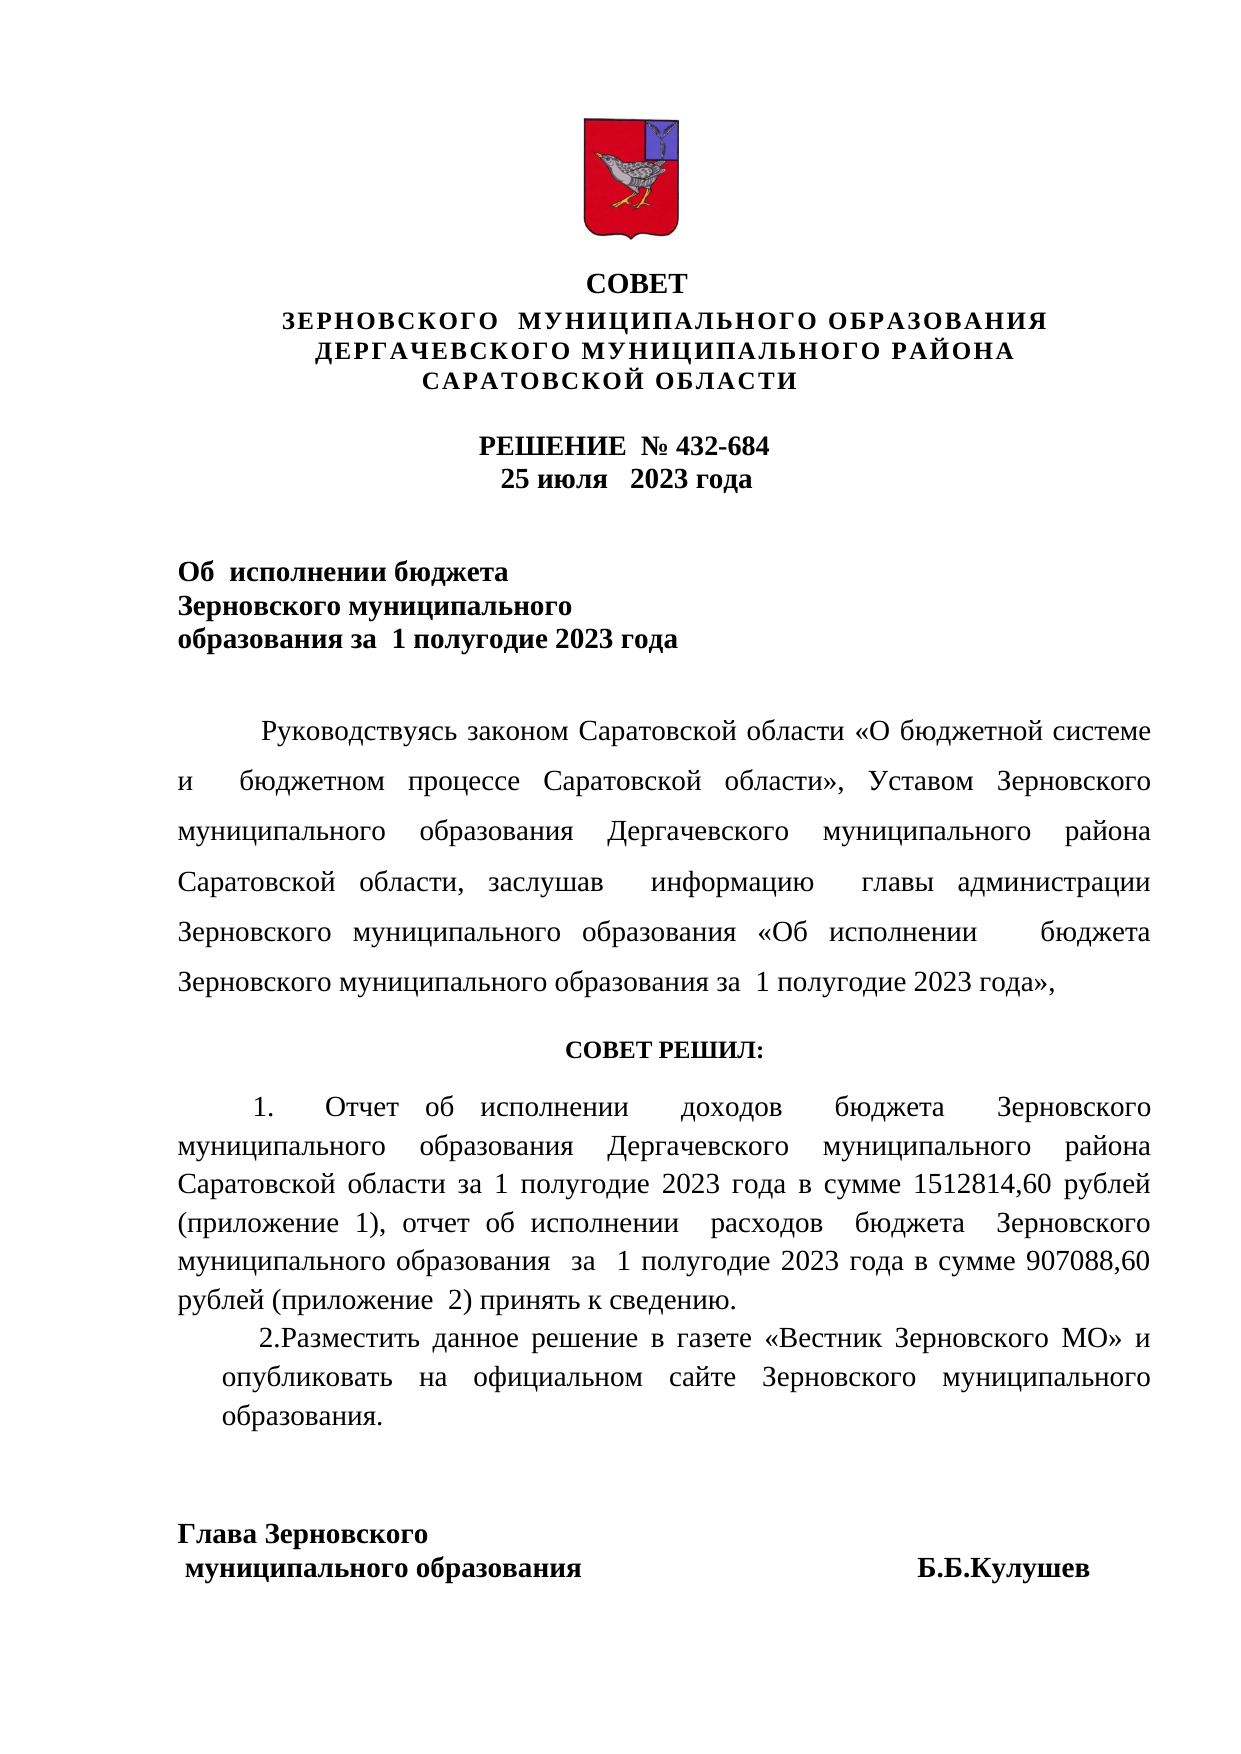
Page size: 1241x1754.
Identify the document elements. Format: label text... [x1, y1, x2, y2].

text СОВЕТ РЕШИЛ: [177, 1035, 1152, 1064]
text Руководствуясь законом Саратовской области «О бюджетной системе и бюджетном процессе Саратовской области», Уставом Зерновского муниципального образования Дергачевского муниципального района Саратовской области, заслушав информацию главы администрации Зерновского муниципального образования «Об исполнении бюджета Зерновского муниципального образования за 1 полугодие 2023 года», [177, 713, 1152, 998]
text 25 июля 2023 года [177, 461, 1152, 495]
list 2.Разместить данное решение в газете «Вестник Зерновского МО» и опубликовать на официальном сайте Зерновского муниципального образования. [222, 1321, 1152, 1431]
text Глава Зерновского [177, 1516, 1152, 1550]
text образования за 1 полугодие 2023 года [177, 622, 1152, 655]
text ЗЕРНОВСКОГО МУНИЦИПАЛЬНОГО ОБРАЗОВАНИЯ ДЕРГАЧЕВСКОГО МУНИЦИПАЛЬНОГО РАЙОНА [177, 306, 1152, 365]
text Об исполнении бюджета [177, 554, 1152, 588]
text муниципального образования Б.Б.Кулушев [177, 1550, 1152, 1583]
list 1. Отчет об исполнении доходов бюджета Зерновского муниципального образования Дергачевского муниципального района Саратовской области за 1 полугодие 2023 года в сумме 1512814,60 рублей (приложение 1), отчет об исполнении расходов бюджета Зерновского муниципального образования за 1 полугодие 2023 года в сумме 907088,60 рублей (приложение 2) принять к сведению. [177, 1089, 1152, 1316]
title РЕШЕНИЕ № 432-684 [177, 429, 1152, 461]
subtitle СОВЕТ [177, 266, 1152, 300]
text Зерновского муниципального [177, 588, 1152, 622]
picture [583, 118, 679, 240]
text САРАТОВСКОЙ ОБЛАСТИ [177, 366, 1152, 395]
